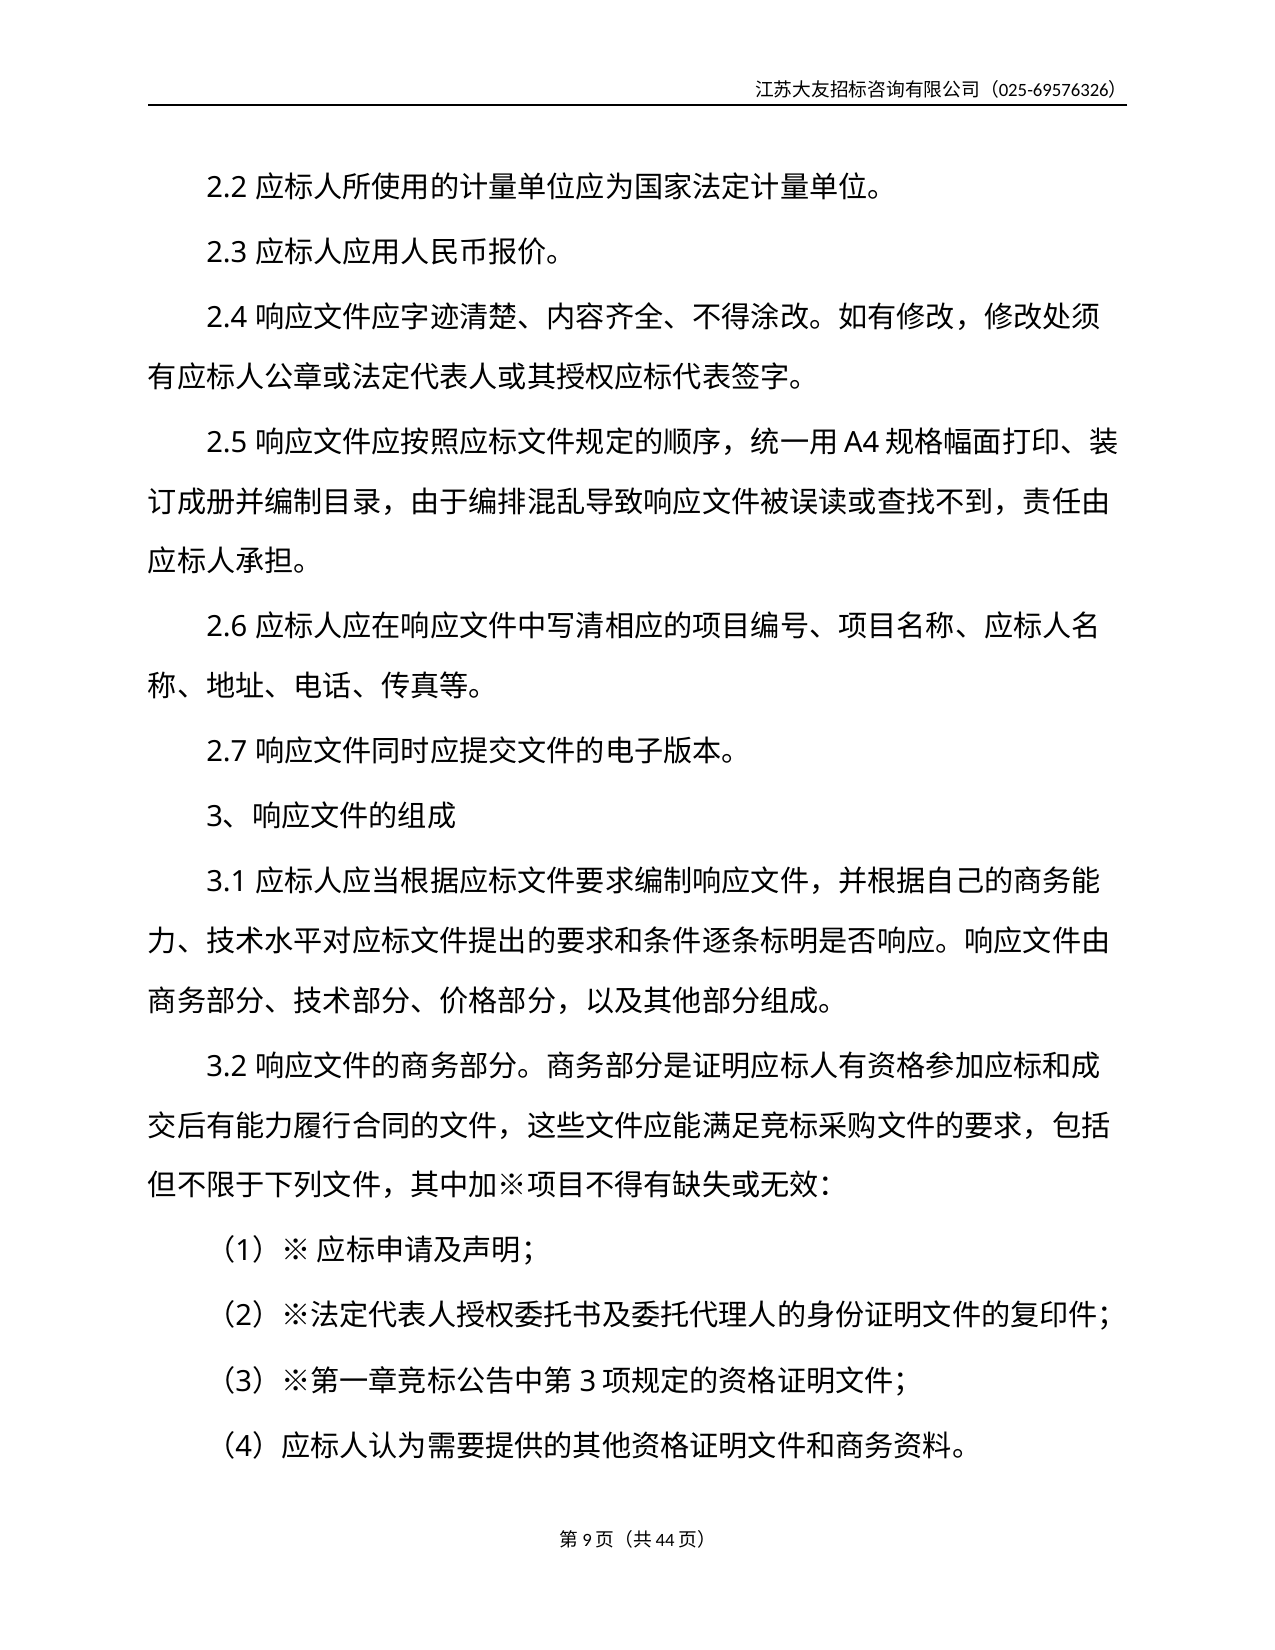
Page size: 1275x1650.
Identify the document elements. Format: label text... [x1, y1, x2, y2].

text （4）应标人认为需要提供的其他资格证明文件和商务资料。 [148, 1414, 1127, 1473]
text （3）※第一章竞标公告中第 3项规定的资格证明文件； [148, 1349, 1127, 1408]
text 3.2 响应文件的商务部分。商务部分是证明应标人有资格参加应标和成交后有能力履行合同的文件，这些文件应能满足竞标采购文件的要求，包括但不限于下列文件，其中加※项目不得有缺失或无效： [148, 1034, 1127, 1213]
text 2.4 响应文件应字迹清楚、内容齐全、不得涂改。如有修改，修改处须有应标人公章或法定代表人或其授权应标代表签字。 [148, 285, 1127, 404]
text 2.3 应标人应用人民币报价。 [148, 220, 1127, 279]
text 2.7 响应文件同时应提交文件的电子版本。 [148, 719, 1127, 779]
text （1）※ 应标申请及声明； [148, 1218, 1127, 1278]
text （2）※法定代表人授权委托书及委托代理人的身份证明文件的复印件； [148, 1283, 1127, 1343]
text 2.5 响应文件应按照应标文件规定的顺序，统一用A4规格幅面打印、装订成册并编制目录，由于编排混乱导致响应文件被误读或查找不到，责任由应标人承担。 [148, 410, 1127, 589]
text 3、响应文件的组成 [148, 784, 1127, 844]
text 2.2 应标人所使用的计量单位应为国家法定计量单位。 [148, 155, 1127, 214]
text 2.6 应标人应在响应文件中写清相应的项目编号、项目名称、应标人名称、地址、电话、传真等。 [148, 594, 1127, 713]
text 3.1 应标人应当根据应标文件要求编制响应文件，并根据自己的商务能力、技术水平对应标文件提出的要求和条件逐条标明是否响应。响应文件由商务部分、技术部分、价格部分，以及其他部分组成。 [148, 849, 1127, 1028]
